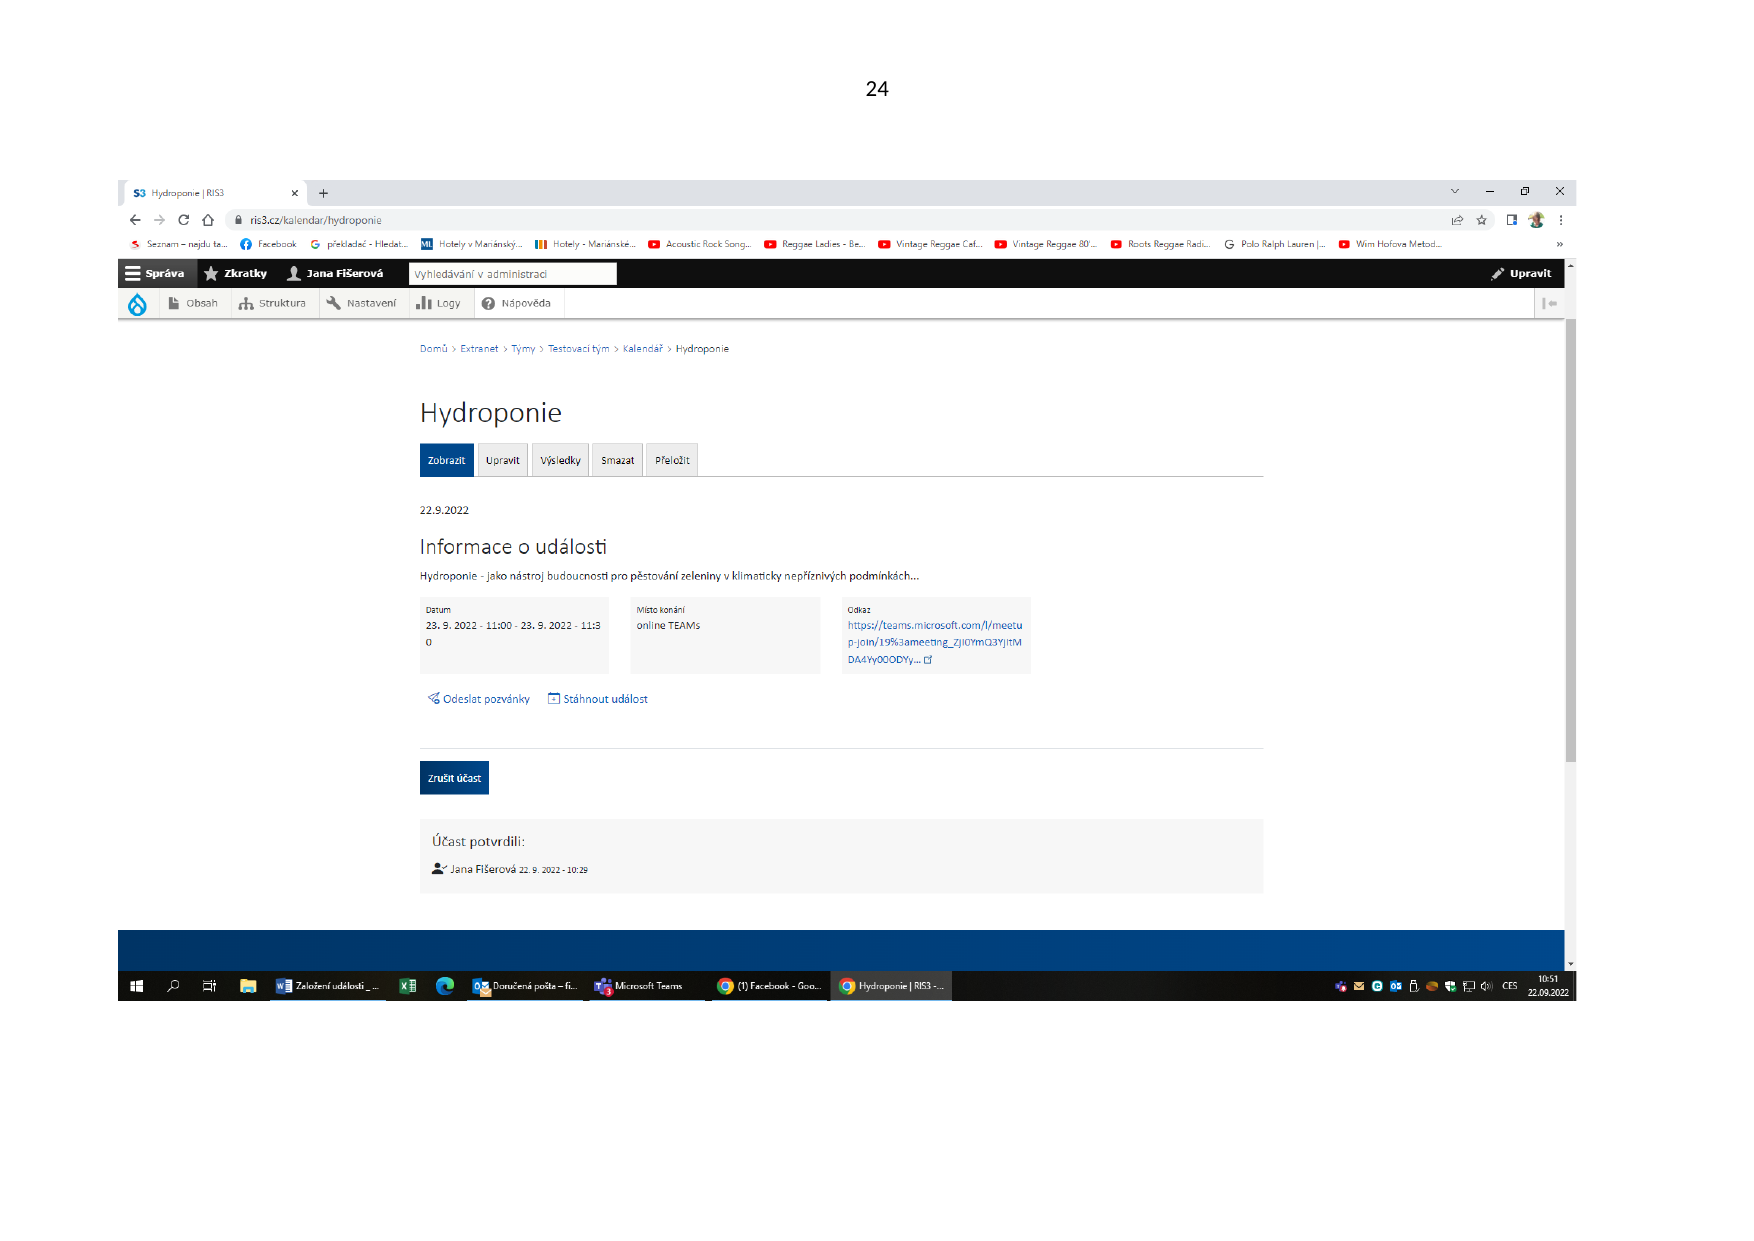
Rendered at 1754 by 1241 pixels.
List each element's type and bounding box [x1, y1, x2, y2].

picture [118, 180, 1577, 1001]
